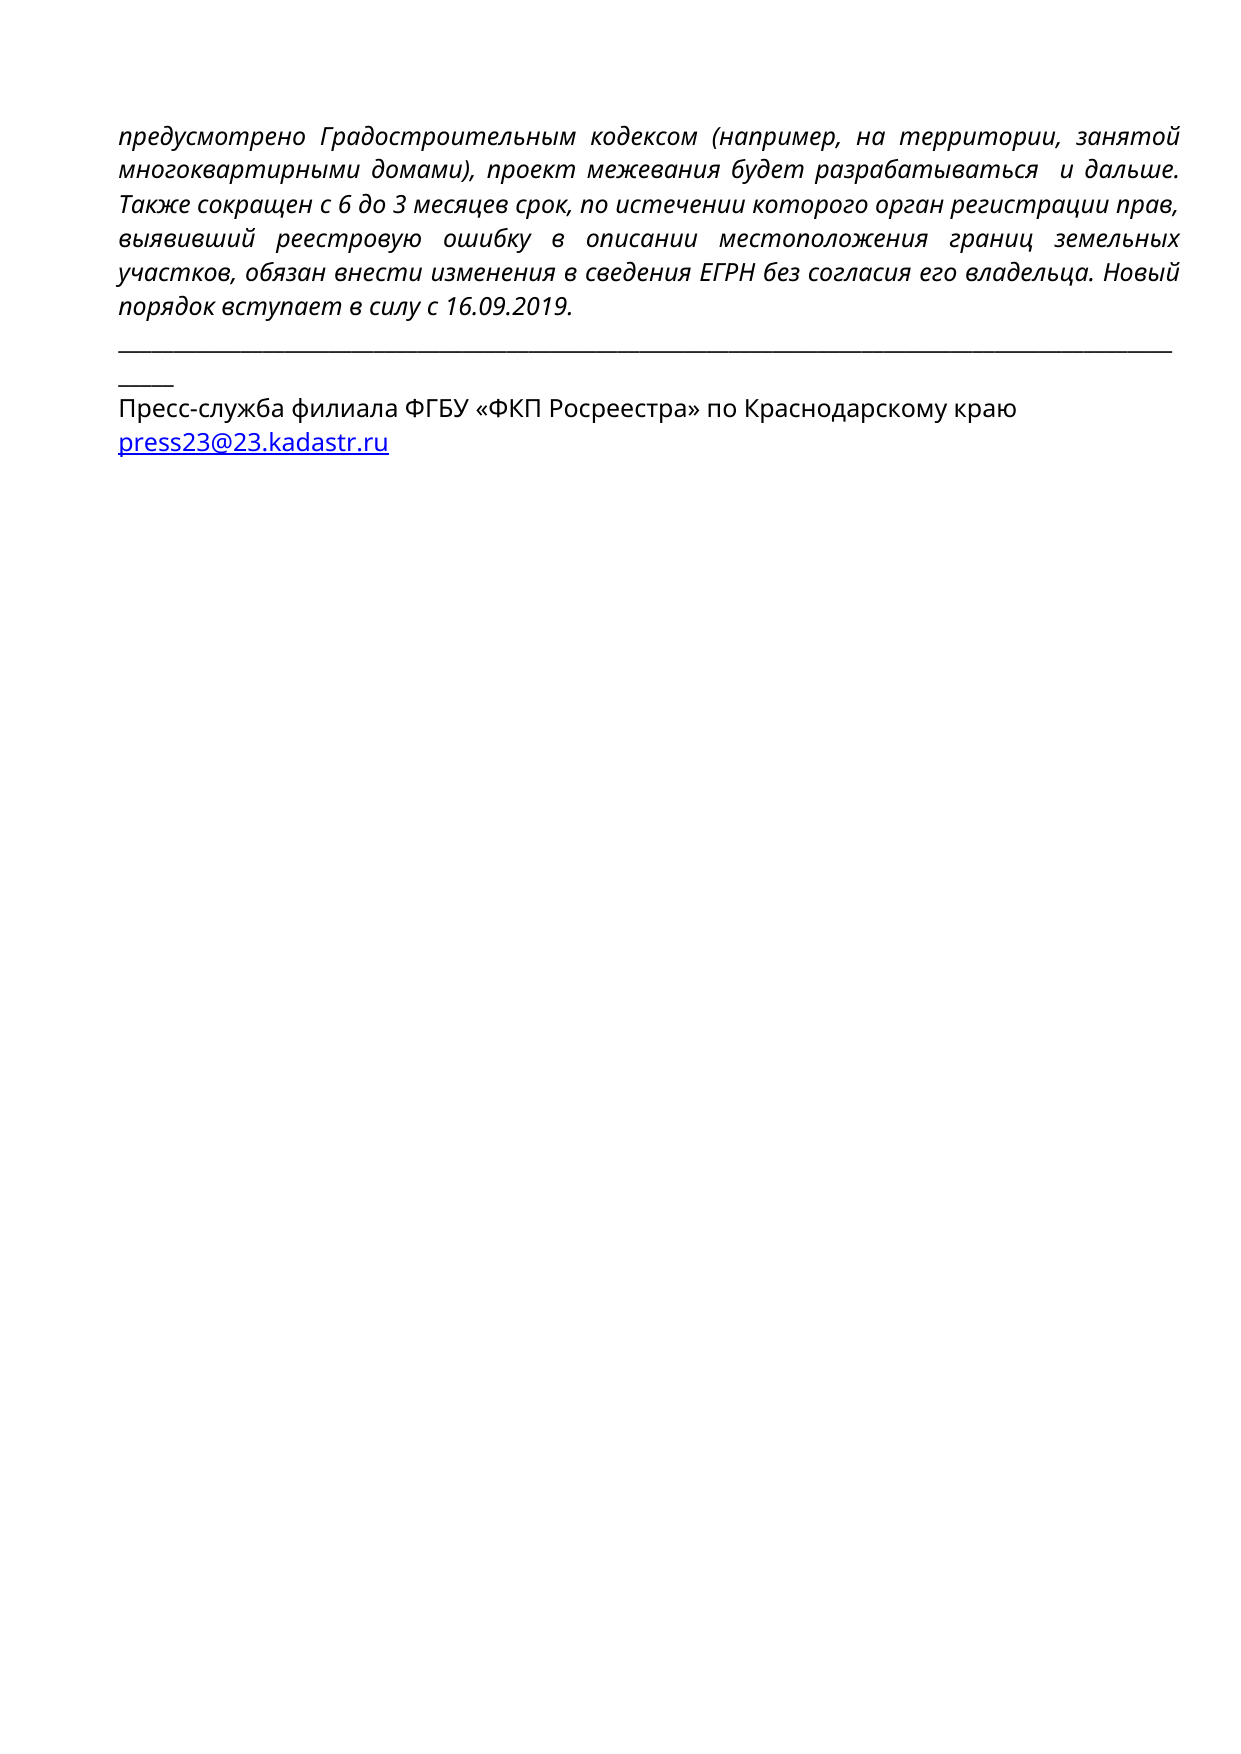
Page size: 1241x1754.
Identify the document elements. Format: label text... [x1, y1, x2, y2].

text press23@23.kadastr.ru [118, 425, 1181, 459]
text Пресс-служба филиала ФГБУ «ФКП Росреестра» по Краснодарскому краю [118, 391, 1181, 425]
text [118, 118, 1181, 322]
text ____________________________________________________________________________________________________ [118, 322, 1181, 391]
